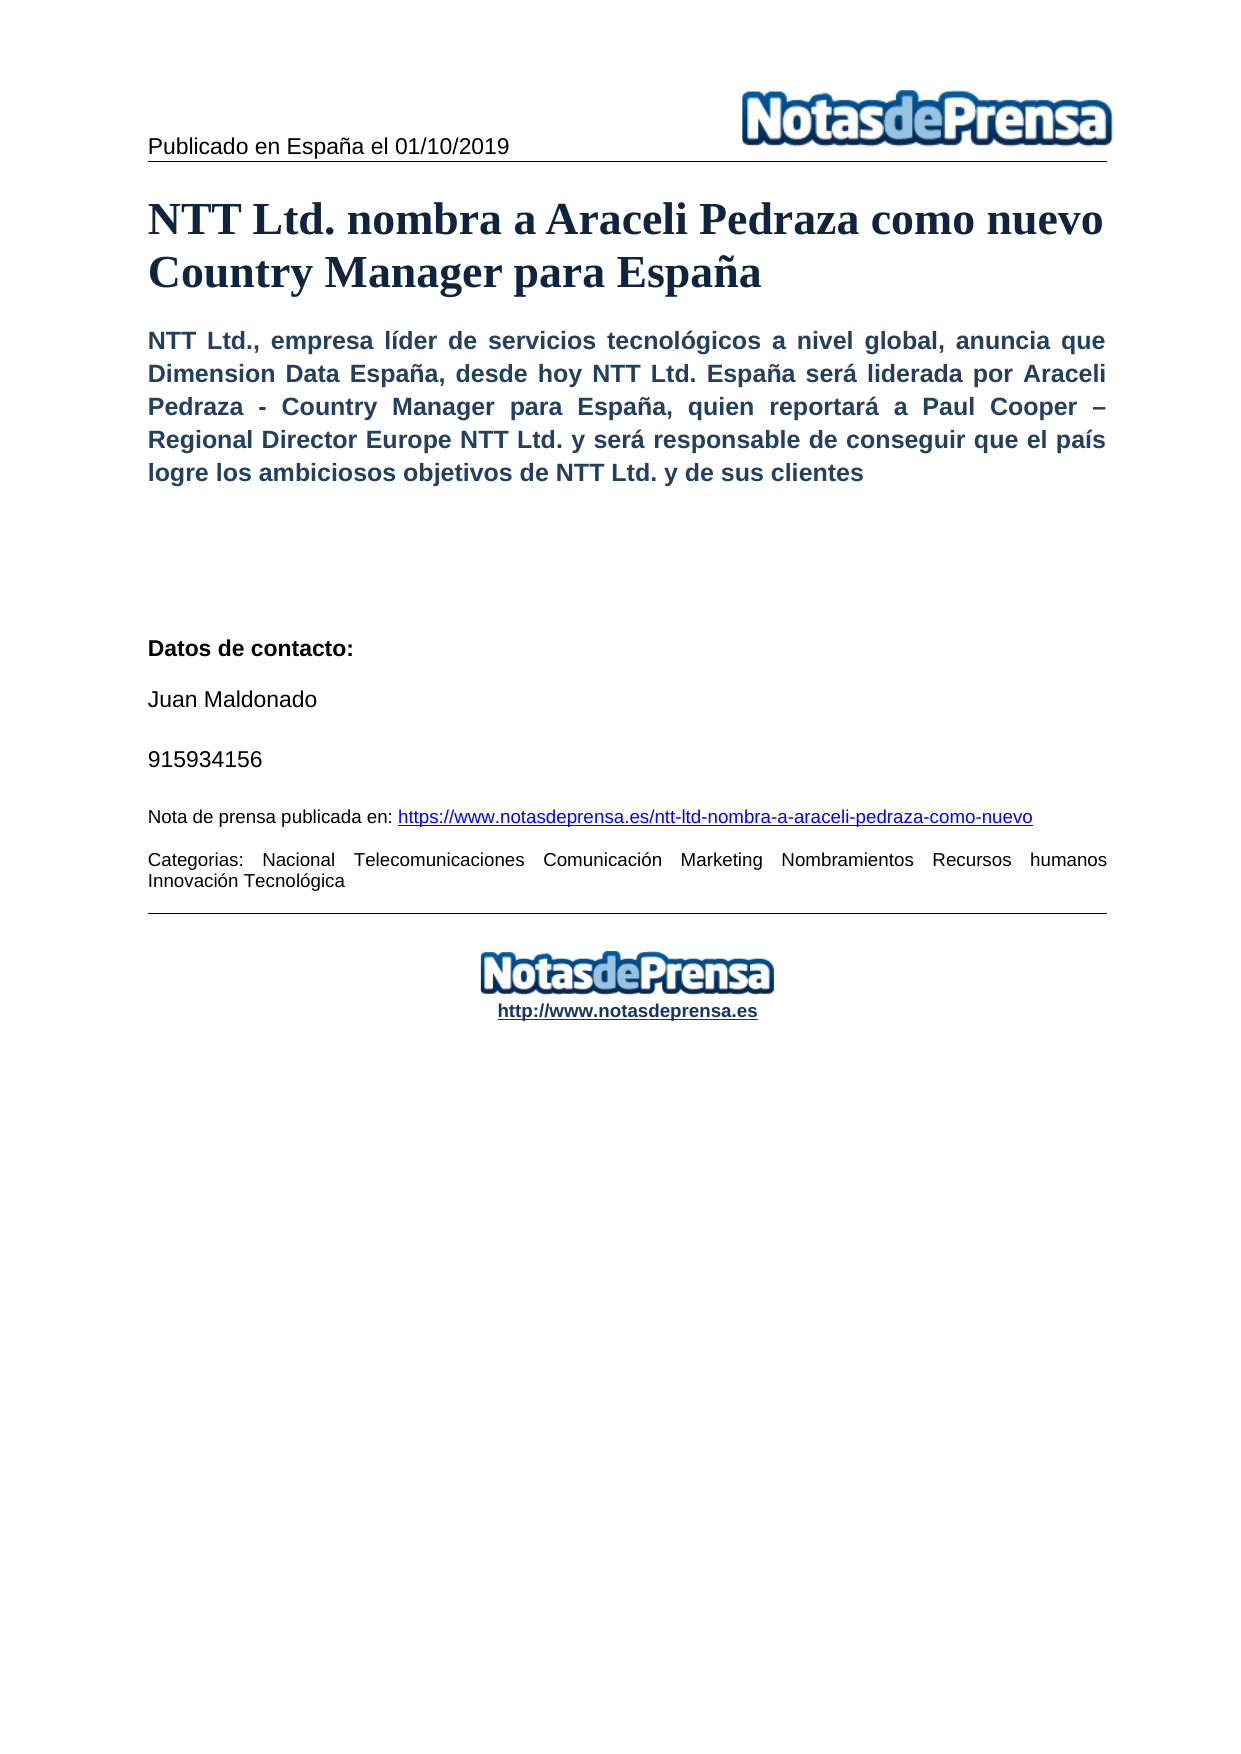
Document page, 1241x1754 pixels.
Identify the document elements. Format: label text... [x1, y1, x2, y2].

text 915934156 [148, 746, 1063, 772]
text Juan Maldonado [148, 686, 1063, 712]
text Publicado en España el 01/10/2019 [148, 133, 1107, 161]
picture [742, 90, 1113, 148]
text Nota de prensa publicada en: https://www.notasdeprensa.es/ntt-ltd-nombra-a-araceli-pedraza-como-nuevo [148, 806, 1107, 828]
text http://www.notasdeprensa.es [148, 1000, 1107, 1021]
subtitle NTT Ltd. nombra a Araceli Pedraza como nuevo Country Manager para España [148, 192, 1107, 297]
text Categorias: Nacional Telecomunicaciones Comunicación Marketing Nombramientos Recursos humanos Innovación Tecnológica [148, 849, 1107, 892]
subtitle NTT Ltd., empresa líder de servicios tecnológicos a nivel global, anuncia que Dimension Data España, desde hoy NTT Ltd. España será liderada por Araceli Pedraza - Country Manager para España, quien reportará a Paul Cooper – Regional Director Europe NTT Ltd. y será responsable de conseguir que el país logre los ambiciosos objetivos de NTT Ltd. y de sus clientes [148, 326, 1107, 487]
text Datos de contacto: [148, 634, 1107, 661]
picture [480, 950, 775, 996]
